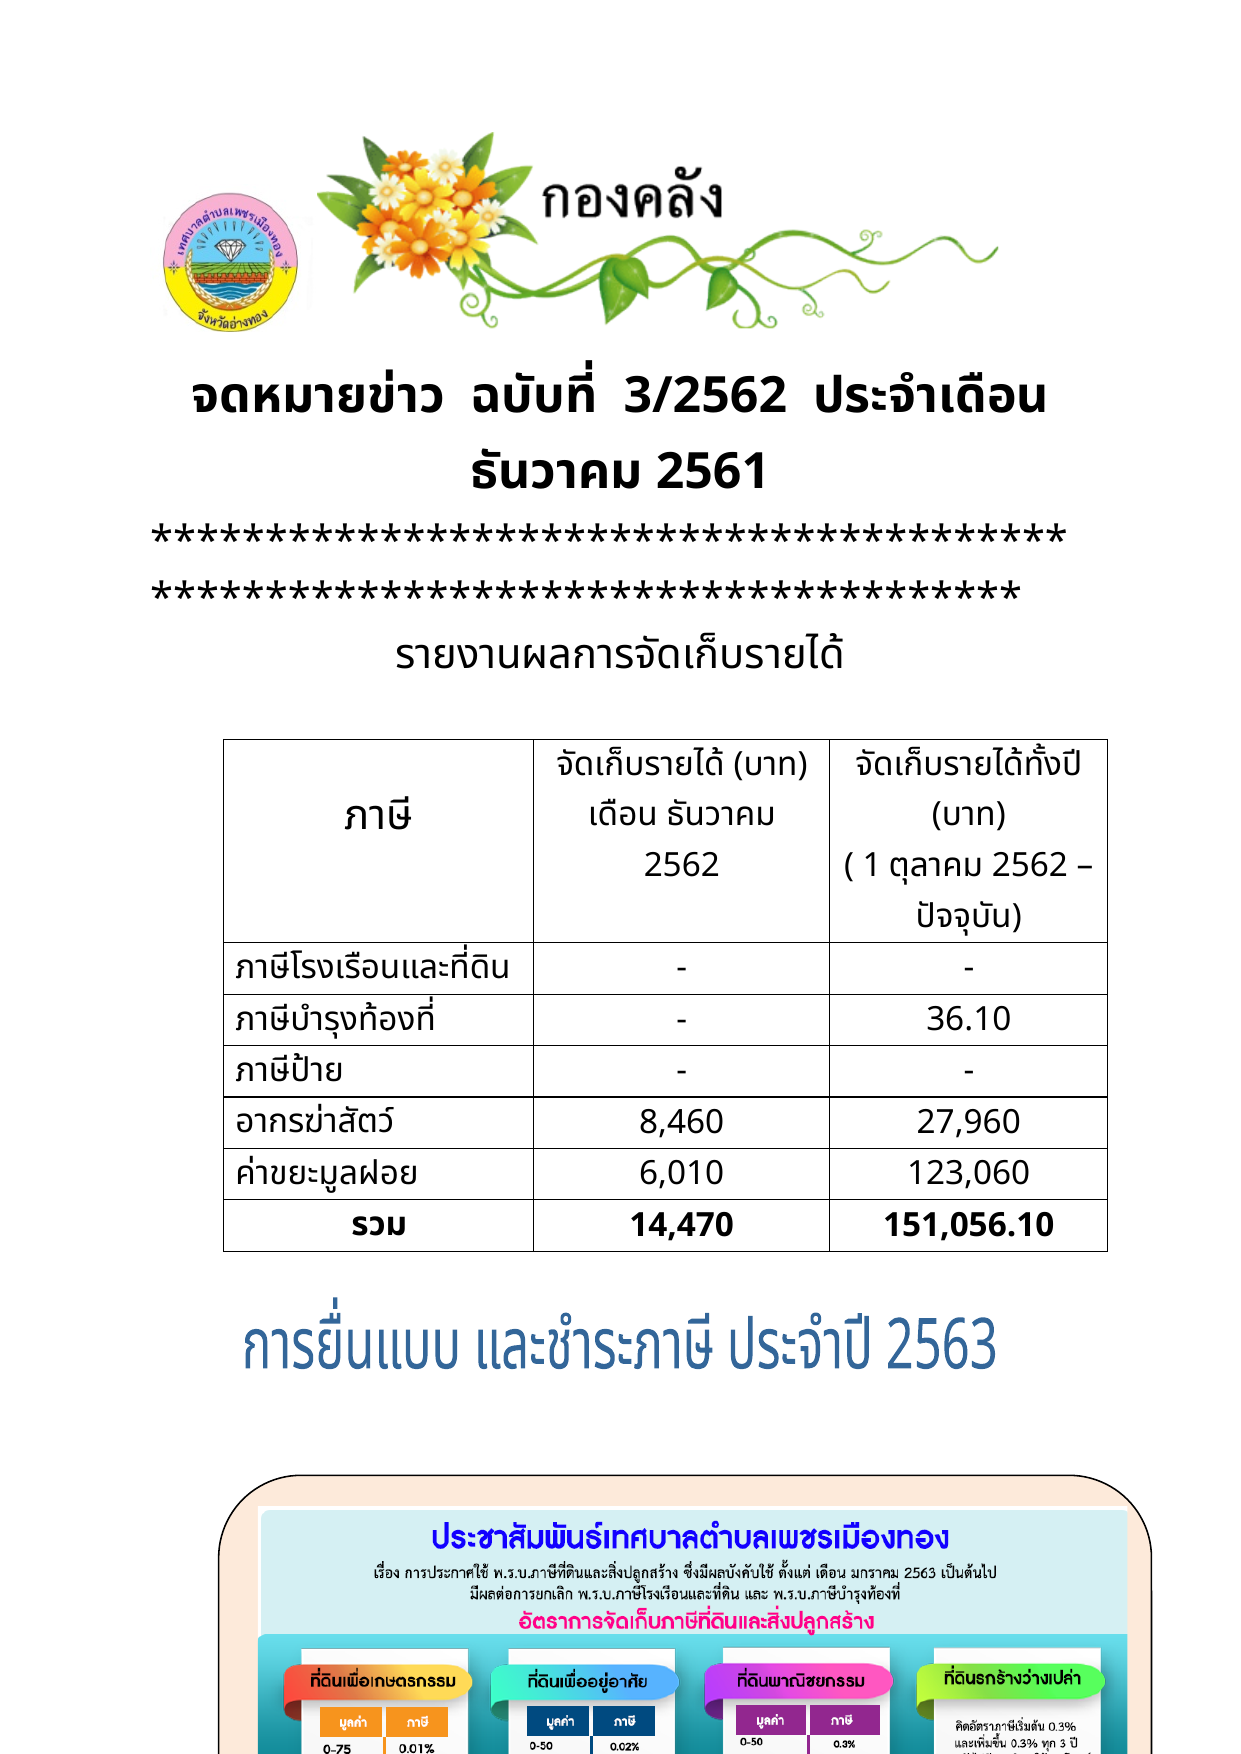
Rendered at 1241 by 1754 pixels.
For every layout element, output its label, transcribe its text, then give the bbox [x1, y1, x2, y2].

table_cell - [534, 943, 829, 993]
table_header จัดเก็บรายได้ทั้งปี (บาท) ( 1ตุลาคม 2562 – ปัจจุบัน) [830, 740, 1107, 942]
picture [257, 1506, 1128, 1754]
table_cell 123,060 [830, 1149, 1107, 1199]
text ****************************************************************************** [150, 511, 1090, 625]
text รายงานผลการจัดเก็บรายได้ [150, 625, 1090, 688]
table_cell - [830, 943, 1107, 993]
table_cell 151,056.10 [830, 1200, 1107, 1251]
table_cell 27,960 [830, 1098, 1107, 1148]
table_cell ภาษีโรงเรือนและที่ดิน [224, 943, 533, 993]
table_cell ภาษีบำรุงท้องที่ [224, 995, 533, 1045]
table_cell - [534, 1046, 829, 1096]
table_cell 8,460 [534, 1098, 829, 1148]
table_cell อากรฆ่าสัตว์ [224, 1098, 533, 1148]
table_cell ภาษีป้าย [224, 1046, 533, 1096]
table_cell 14,470 [534, 1200, 829, 1251]
text จดหมายข่าว ฉบับที่ 3/2562 ประจำเดือน ธันวาคม 2561 [150, 359, 1090, 511]
table_cell - [830, 1046, 1107, 1096]
table_cell - [534, 995, 829, 1045]
picture [150, 132, 1005, 332]
table_cell 36.10 [830, 995, 1107, 1045]
table_header ภาษี [224, 740, 533, 942]
table_header จัดเก็บรายได้ (บาท) เดือน ธันวาคม 2562 [534, 740, 829, 942]
table_cell รวม [224, 1200, 533, 1251]
table_cell ค่าขยะมูลฝอย [224, 1149, 533, 1199]
table_cell 6,010 [534, 1149, 829, 1199]
